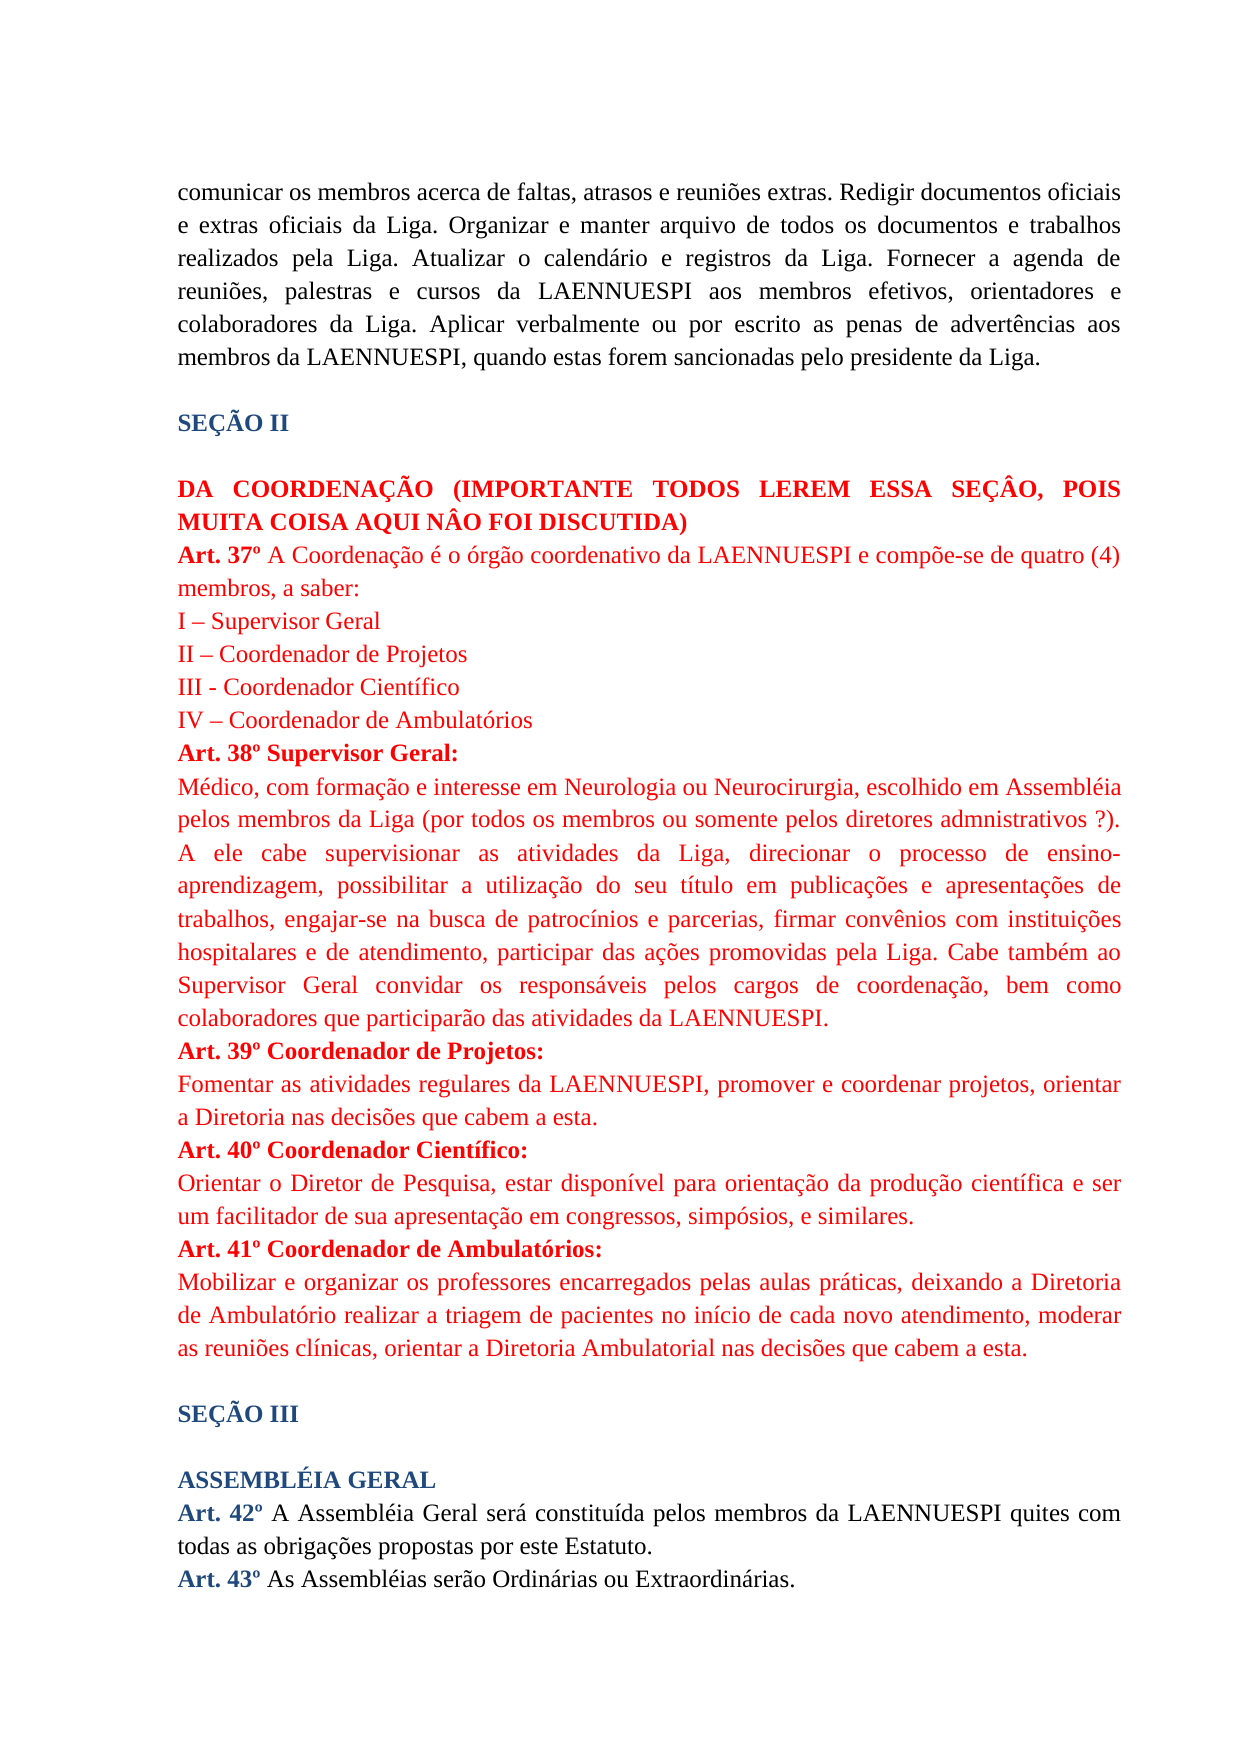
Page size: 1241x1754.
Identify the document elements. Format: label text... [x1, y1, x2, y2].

text Art. 42º A Assembléia Geral será constituída pelos membros da LAENNUESPI quites com todas as obrigações propostas por este Estatuto. [177, 1498, 1122, 1560]
text I – Supervisor Geral [177, 606, 1122, 635]
text Fomentar as atividades regulares da LAENNUESPI, promover e coordenar projetos, orientar a Diretoria nas decisões que cabem a esta. [177, 1069, 1122, 1131]
text Mobilizar e organizar os professores encarregados pelas aulas práticas, deixando a Diretoria de Ambulatório realizar a triagem de pacientes no início de cada novo atendimento, moderar as reuniões clínicas, orientar a Diretoria Ambulatorial nas decisões que cabem a esta. [177, 1267, 1122, 1362]
text Art. 39º Coordenador de Projetos: [177, 1036, 1122, 1064]
text Art. 41º Coordenador de Ambulatórios: [177, 1234, 1122, 1263]
text Art. 40º Coordenador Científico: [177, 1135, 1122, 1163]
text Orientar o Diretor de Pesquisa, estar disponível para orientação da produção científica e ser um facilitador de sua apresentação em congressos, simpósios, e similares. [177, 1168, 1122, 1229]
text DA COORDENAÇÃO (IMPORTANTE TODOS LEREM ESSA SEÇÂO, POIS MUITA COISA AQUI NÂO FOI DISCUTIDA) [177, 474, 1122, 536]
text III - Coordenador Científico [177, 672, 1122, 701]
text IV – Coordenador de Ambulatórios [177, 706, 1122, 734]
text Art. 43º As Assembléias serão Ordinárias ou Extraordinárias. [177, 1564, 1122, 1593]
text II – Coordenador de Projetos [177, 639, 1122, 668]
text Médico, com formação e interesse em Neurologia ou Neurocirurgia, escolhido em Assembléia pelos membros da Liga (por todos os membros ou somente pelos diretores admnistrativos ?). A ele cabe supervisionar as atividades da Liga, direcionar o processo de ensino-aprendizagem, possibilitar a utilização do seu título em publicações e apresentações de trabalhos, engajar-se na busca de patrocínios e parcerias, firmar convênios com instituições hospitalares e de atendimento, participar das ações promovidas pela Liga. Cabe também ao Supervisor Geral convidar os responsáveis pelos cargos de coordenação, bem como colaboradores que participarão das atividades da LAENNUESPI. [177, 772, 1122, 1031]
text ASSEMBLÉIA GERAL [177, 1465, 1122, 1494]
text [177, 177, 1122, 371]
text SEÇÃO III [177, 1399, 1122, 1428]
text SEÇÃO II [177, 408, 1122, 437]
text Art. 38º Supervisor Geral: [177, 738, 1122, 767]
text Art. 37º A Coordenação é o órgão coordenativo da LAENNUESPI e compõe-se de quatro (4) membros, a saber: [177, 540, 1122, 602]
